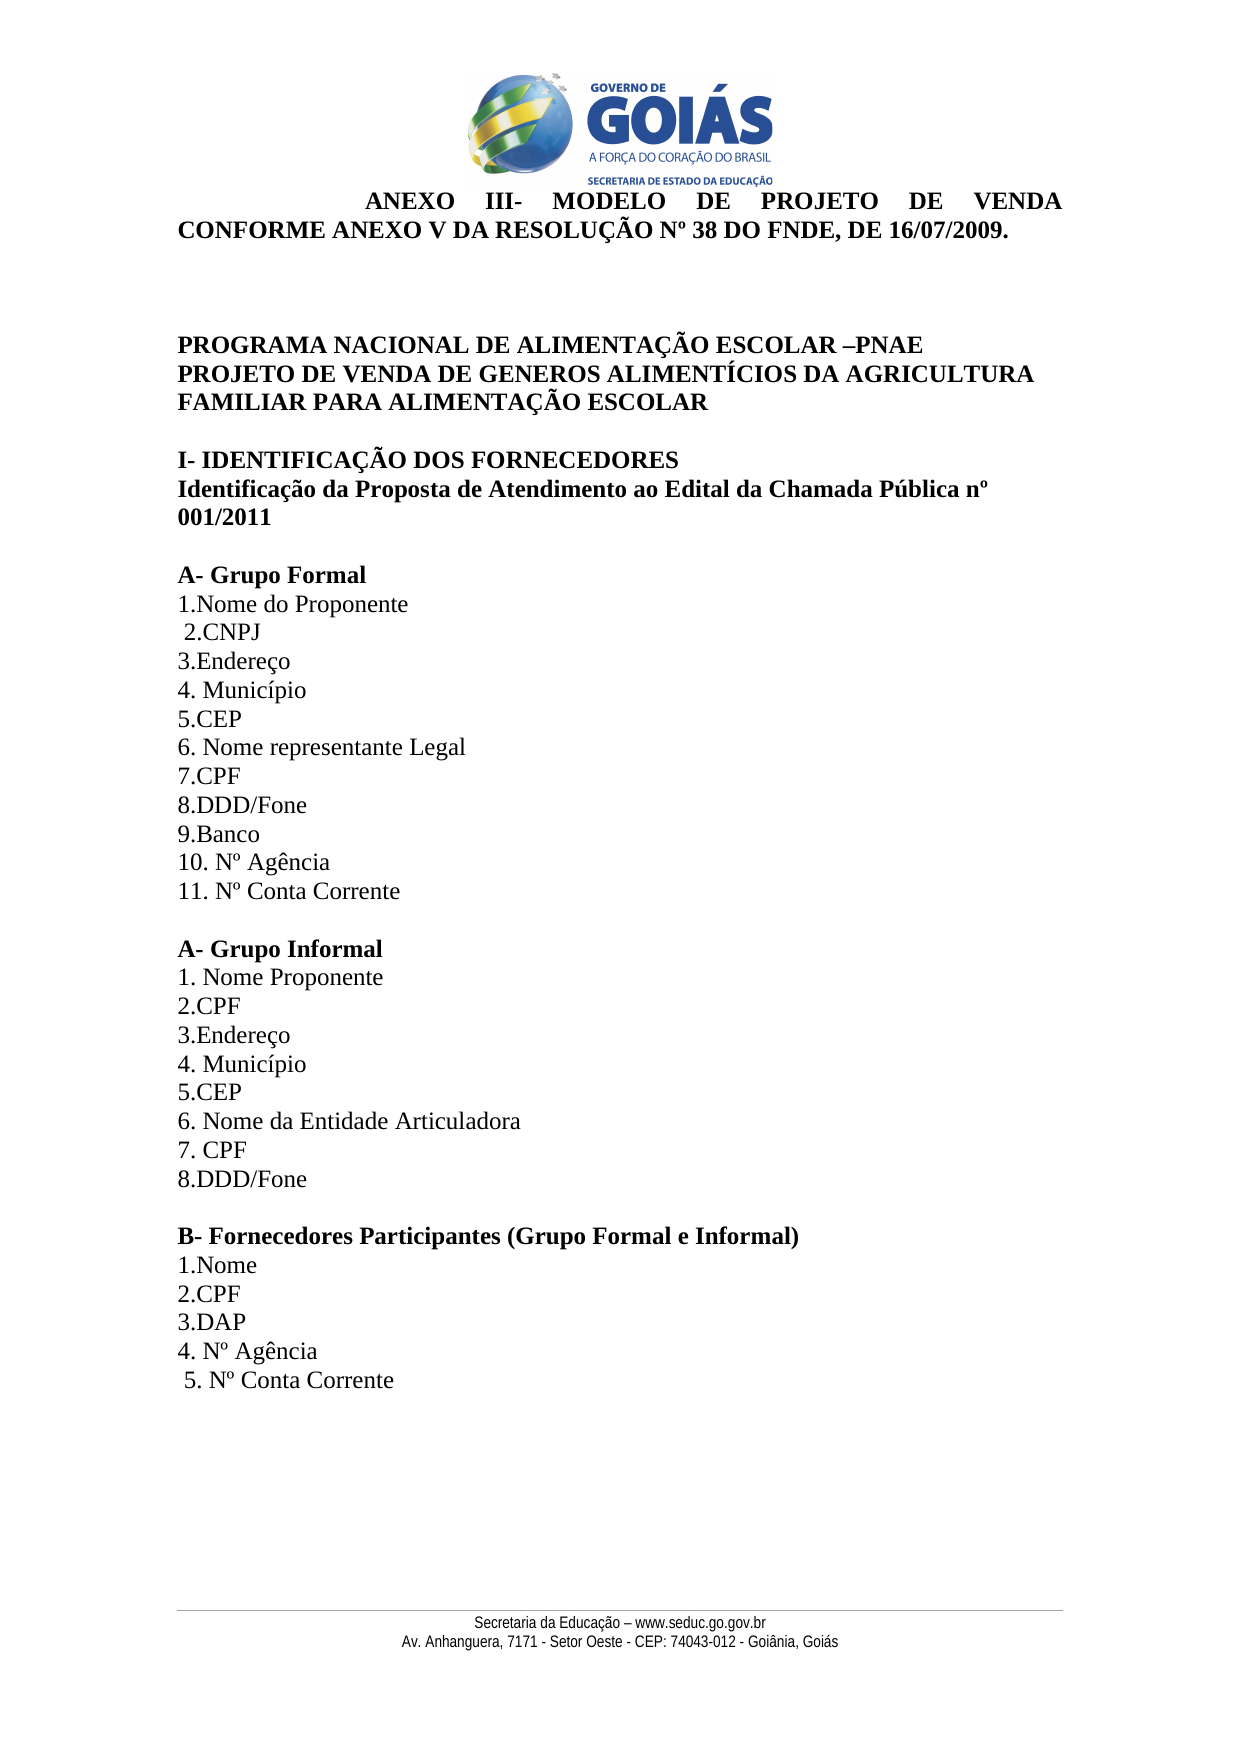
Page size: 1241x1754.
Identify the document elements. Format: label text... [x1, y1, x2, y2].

text 3.DAP [177, 1307, 1063, 1336]
text 4. Município [177, 675, 1063, 704]
text 1.Nome do Proponente [177, 589, 1063, 617]
text 1.Nome [177, 1250, 1063, 1279]
text 3.Endereço [177, 646, 1063, 675]
text 8.DDD/Fone [177, 1164, 1063, 1192]
text 8.DDD/Fone [177, 790, 1063, 819]
text B- Fornecedores Participantes (Grupo Formal e Informal) [177, 1221, 1063, 1250]
text 2.CPF [177, 1279, 1063, 1307]
text 5.CEP [177, 1077, 1063, 1106]
picture [467, 73, 773, 187]
text 7. CPF [177, 1135, 1063, 1164]
text PROJETO DE VENDA DE GENEROS ALIMENTÍCIOS DA AGRICULTURA FAMILIAR PARA ALIMENTAÇÃO ESCOLAR [177, 359, 1063, 416]
text Identificação da Proposta de Atendimento ao Edital da Chamada Pública nº 001/2011 [177, 474, 1063, 531]
text 11. Nº Conta Corrente [177, 876, 1063, 905]
text 6. Nome da Entidade Articuladora [177, 1106, 1063, 1135]
text PROGRAMA NACIONAL DE ALIMENTAÇÃO ESCOLAR –PNAE [177, 330, 1063, 359]
text 2.CNPJ [177, 617, 1063, 646]
text 9.Banco [177, 819, 1063, 847]
text 6. Nome representante Legal [177, 732, 1063, 761]
text 4. Nº Agência [177, 1336, 1063, 1365]
text 10. Nº Agência [177, 847, 1063, 876]
text A- Grupo Informal [177, 934, 1063, 962]
text ANEXO III- MODELO DE PROJETO DE VENDA CONFORME ANEXO V DA RESOLUÇÃO Nº 38 DO FNDE, DE 16/07/2009. [177, 186, 1063, 244]
text I- IDENTIFICAÇÃO DOS FORNECEDORES [177, 445, 1063, 474]
text 1. Nome Proponente [177, 962, 1063, 991]
text 7.CPF [177, 761, 1063, 790]
text 5. Nº Conta Corrente [177, 1365, 1063, 1394]
text A- Grupo Formal [177, 560, 1063, 589]
text 5.CEP [177, 704, 1063, 732]
text 2.CPF [177, 991, 1063, 1020]
text 4. Município [177, 1049, 1063, 1077]
text 3.Endereço [177, 1020, 1063, 1049]
